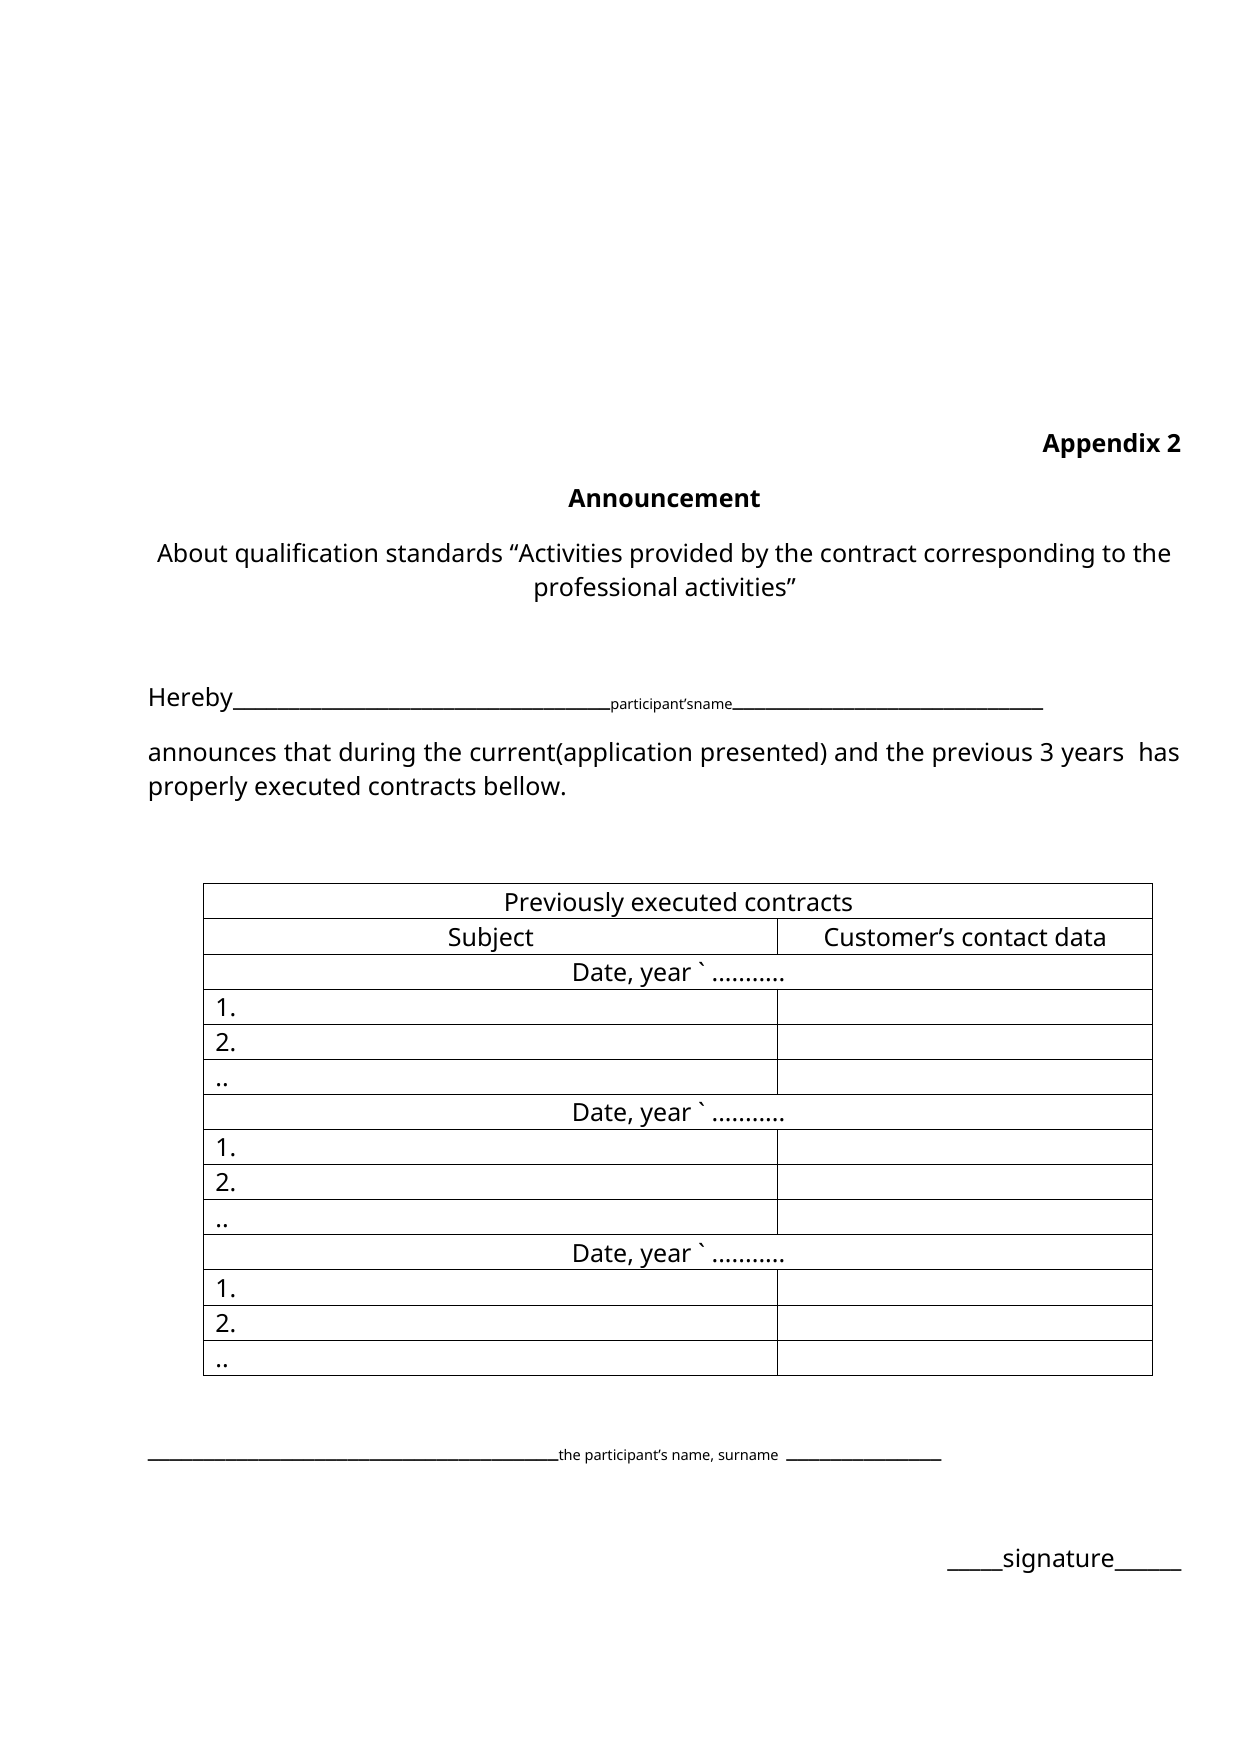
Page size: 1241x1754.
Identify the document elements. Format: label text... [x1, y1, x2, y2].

table_cell [778, 1165, 1152, 1199]
text About qualification standards “Activities provided by the contract corresponding to the professional activities” [148, 536, 1181, 604]
text announces that during the current(application presented) and the previous 3 years has properly executed contracts bellow. [148, 734, 1181, 802]
table_header Previously executed contracts [204, 884, 1152, 918]
table_cell Date, year ` ........... [204, 1095, 1152, 1129]
table_cell Customer’s contact data [778, 919, 1152, 953]
text _____________________________________the participant’s name, surname ______________ [148, 1431, 1181, 1465]
table_cell Date, year ` ........... [204, 955, 1152, 988]
table_cell 2. [204, 1165, 777, 1199]
text Hereby__________________________________participant’sname____________________________ [148, 679, 1181, 713]
table_cell 1. [204, 990, 777, 1024]
table_cell .. [204, 1341, 777, 1375]
table_cell [778, 1130, 1152, 1164]
table_cell 1. [204, 1130, 777, 1164]
table_cell 2. [204, 1306, 777, 1339]
table_cell 2. [204, 1025, 777, 1059]
table_cell [778, 990, 1152, 1024]
table_cell [778, 1200, 1152, 1234]
table_cell [778, 1025, 1152, 1059]
text Announcement [148, 481, 1181, 515]
text Appendix 2 [148, 426, 1181, 460]
table_cell [778, 1060, 1152, 1094]
table_cell .. [204, 1200, 777, 1234]
table_cell .. [204, 1060, 777, 1094]
table_cell [778, 1341, 1152, 1375]
table_cell [778, 1306, 1152, 1339]
table_cell Subject [204, 919, 777, 953]
table_cell [778, 1270, 1152, 1304]
text _____signature______ [148, 1540, 1181, 1574]
table_cell Date, year ` ........... [204, 1235, 1152, 1269]
table_cell 1. [204, 1270, 777, 1304]
